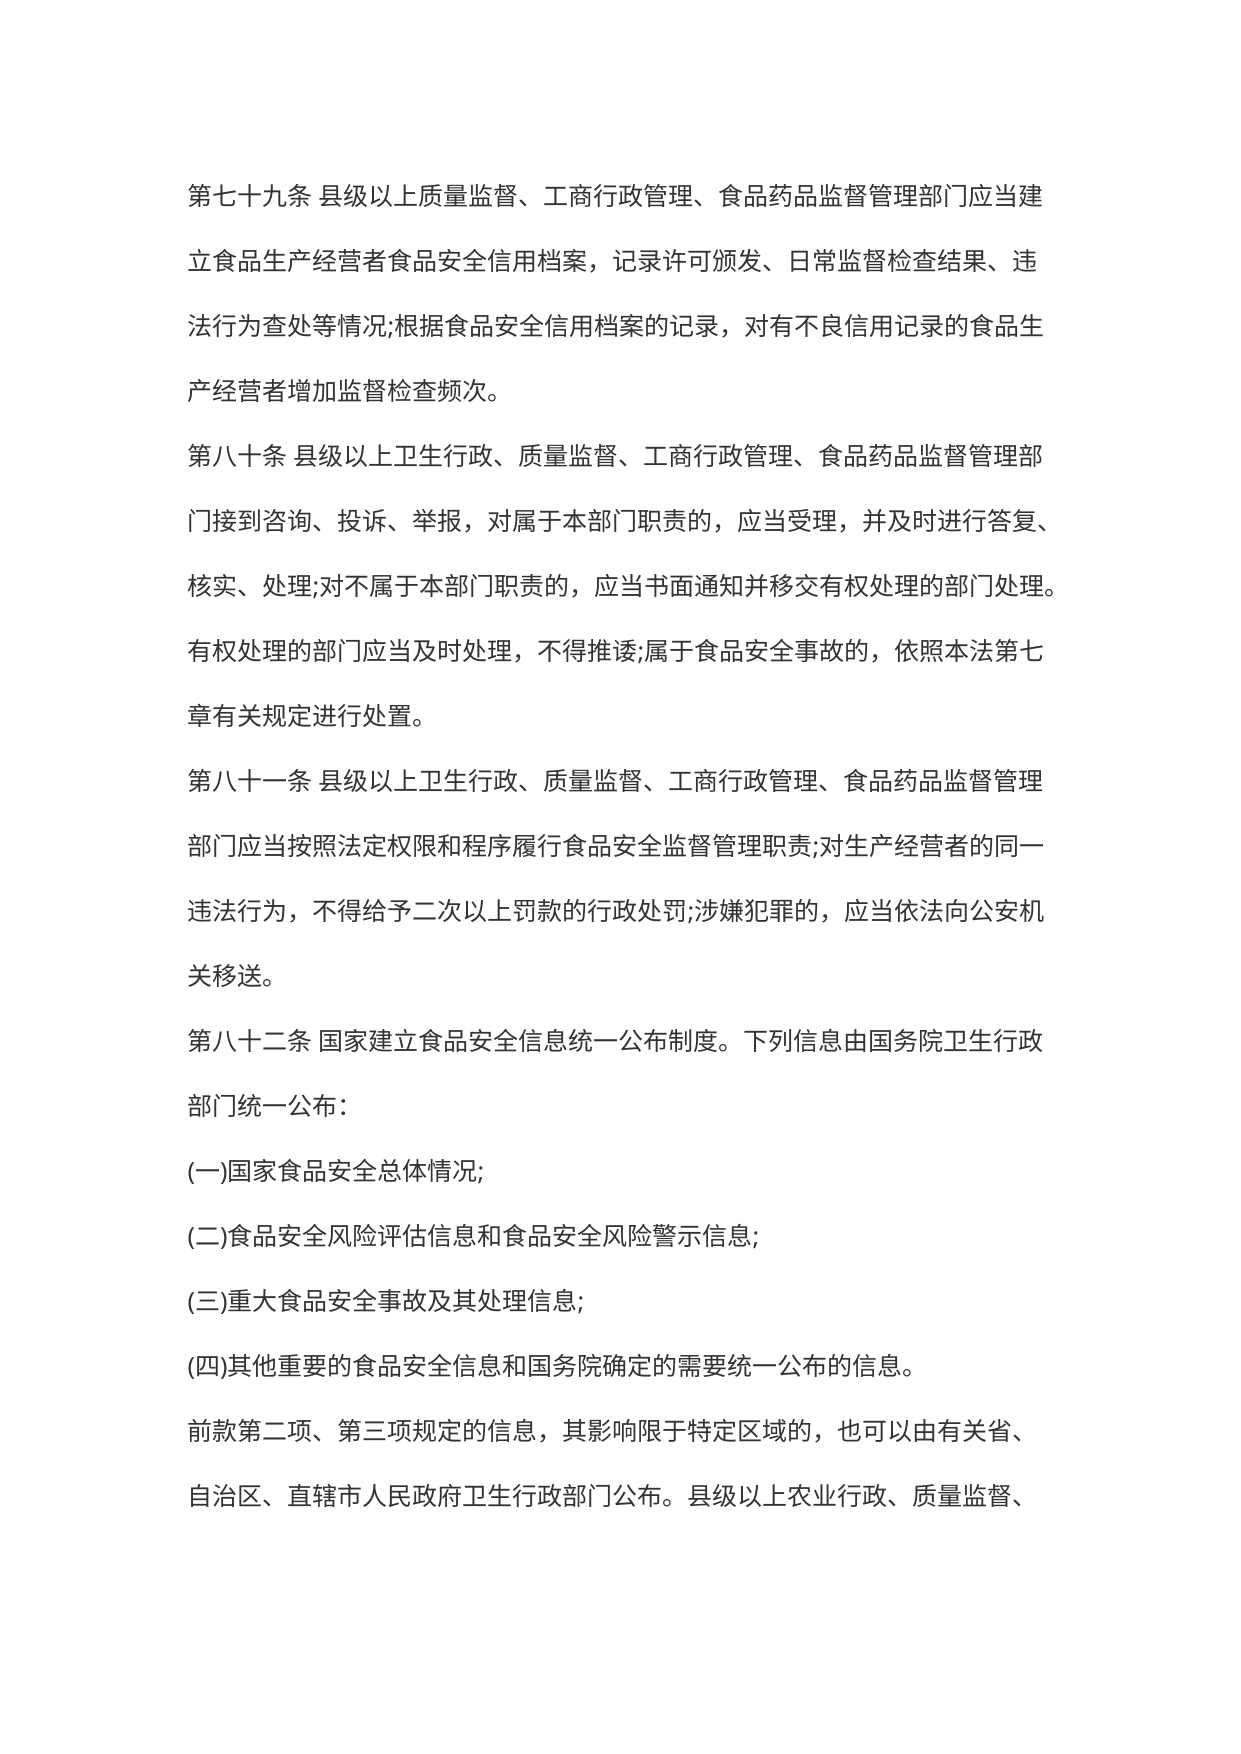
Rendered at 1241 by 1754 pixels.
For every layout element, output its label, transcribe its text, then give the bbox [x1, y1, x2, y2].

text (三)重大食品安全事故及其处理信息; [187, 1267, 1053, 1332]
text 第八十条 县级以上卫生行政、质量监督、工商行政管理、食品药品监督管理部门接到咨询、投诉、举报，对属于本部门职责的，应当受理，并及时进行答复、核实、处理;对不属于本部门职责的，应当书面通知并移交有权处理的部门处理。有权处理的部门应当及时处理，不得推诿;属于食品安全事故的，依照本法第七章有关规定进行处置。 [187, 422, 1053, 747]
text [187, 1397, 1053, 1527]
text (二)食品安全风险评估信息和食品安全风险警示信息; [187, 1202, 1053, 1267]
text 第七十九条 县级以上质量监督、工商行政管理、食品药品监督管理部门应当建立食品生产经营者食品安全信用档案，记录许可颁发、日常监督检查结果、违法行为查处等情况;根据食品安全信用档案的记录，对有不良信用记录的食品生产经营者增加监督检查频次。 [187, 162, 1053, 422]
text (一)国家食品安全总体情况; [187, 1137, 1053, 1202]
text (四)其他重要的食品安全信息和国务院确定的需要统一公布的信息。 [187, 1332, 1053, 1397]
text 第八十二条 国家建立食品安全信息统一公布制度。下列信息由国务院卫生行政部门统一公布： [187, 1007, 1053, 1137]
text 第八十一条 县级以上卫生行政、质量监督、工商行政管理、食品药品监督管理部门应当按照法定权限和程序履行食品安全监督管理职责;对生产经营者的同一违法行为，不得给予二次以上罚款的行政处罚;涉嫌犯罪的，应当依法向公安机关移送。 [187, 747, 1053, 1007]
